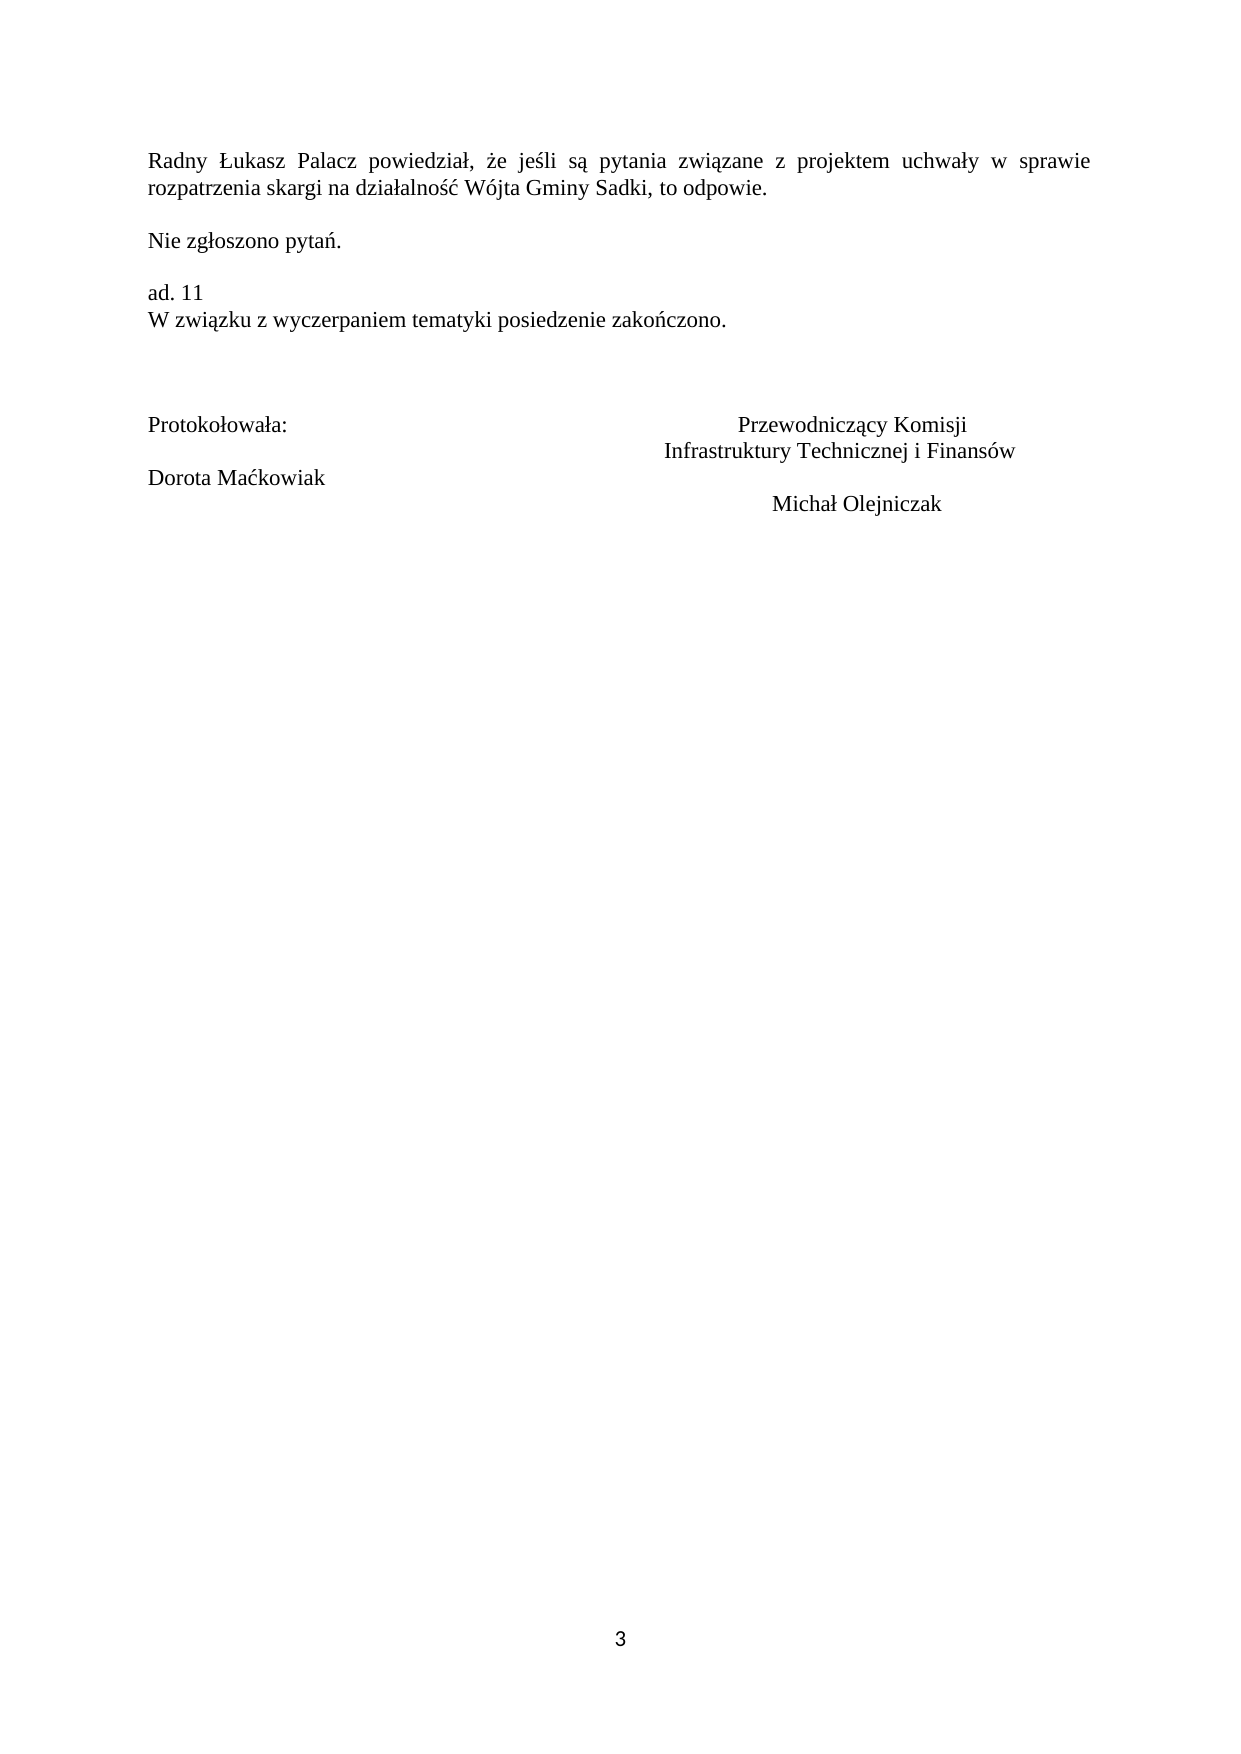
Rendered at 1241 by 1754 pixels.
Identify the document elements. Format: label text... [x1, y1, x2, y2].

text Infrastruktury Technicznej i Finansów [148, 437, 1093, 464]
text Nie zgłoszono pytań. [148, 227, 1093, 253]
text Protokołowała: Przewodniczący Komisji [148, 411, 1093, 437]
text W związku z wyczerpaniem tematyki posiedzenie zakończono. [148, 306, 1093, 332]
text Dorota Maćkowiak [148, 464, 1093, 490]
text ad. 11 [148, 279, 1093, 306]
text Radny Łukasz Palacz powiedział, że jeśli są pytania związane z projektem uchwały w sprawie rozpatrzenia skargi na działalność Wójta Gminy Sadki, to odpowie. [148, 148, 1093, 200]
text Michał Olejniczak [148, 490, 1093, 517]
